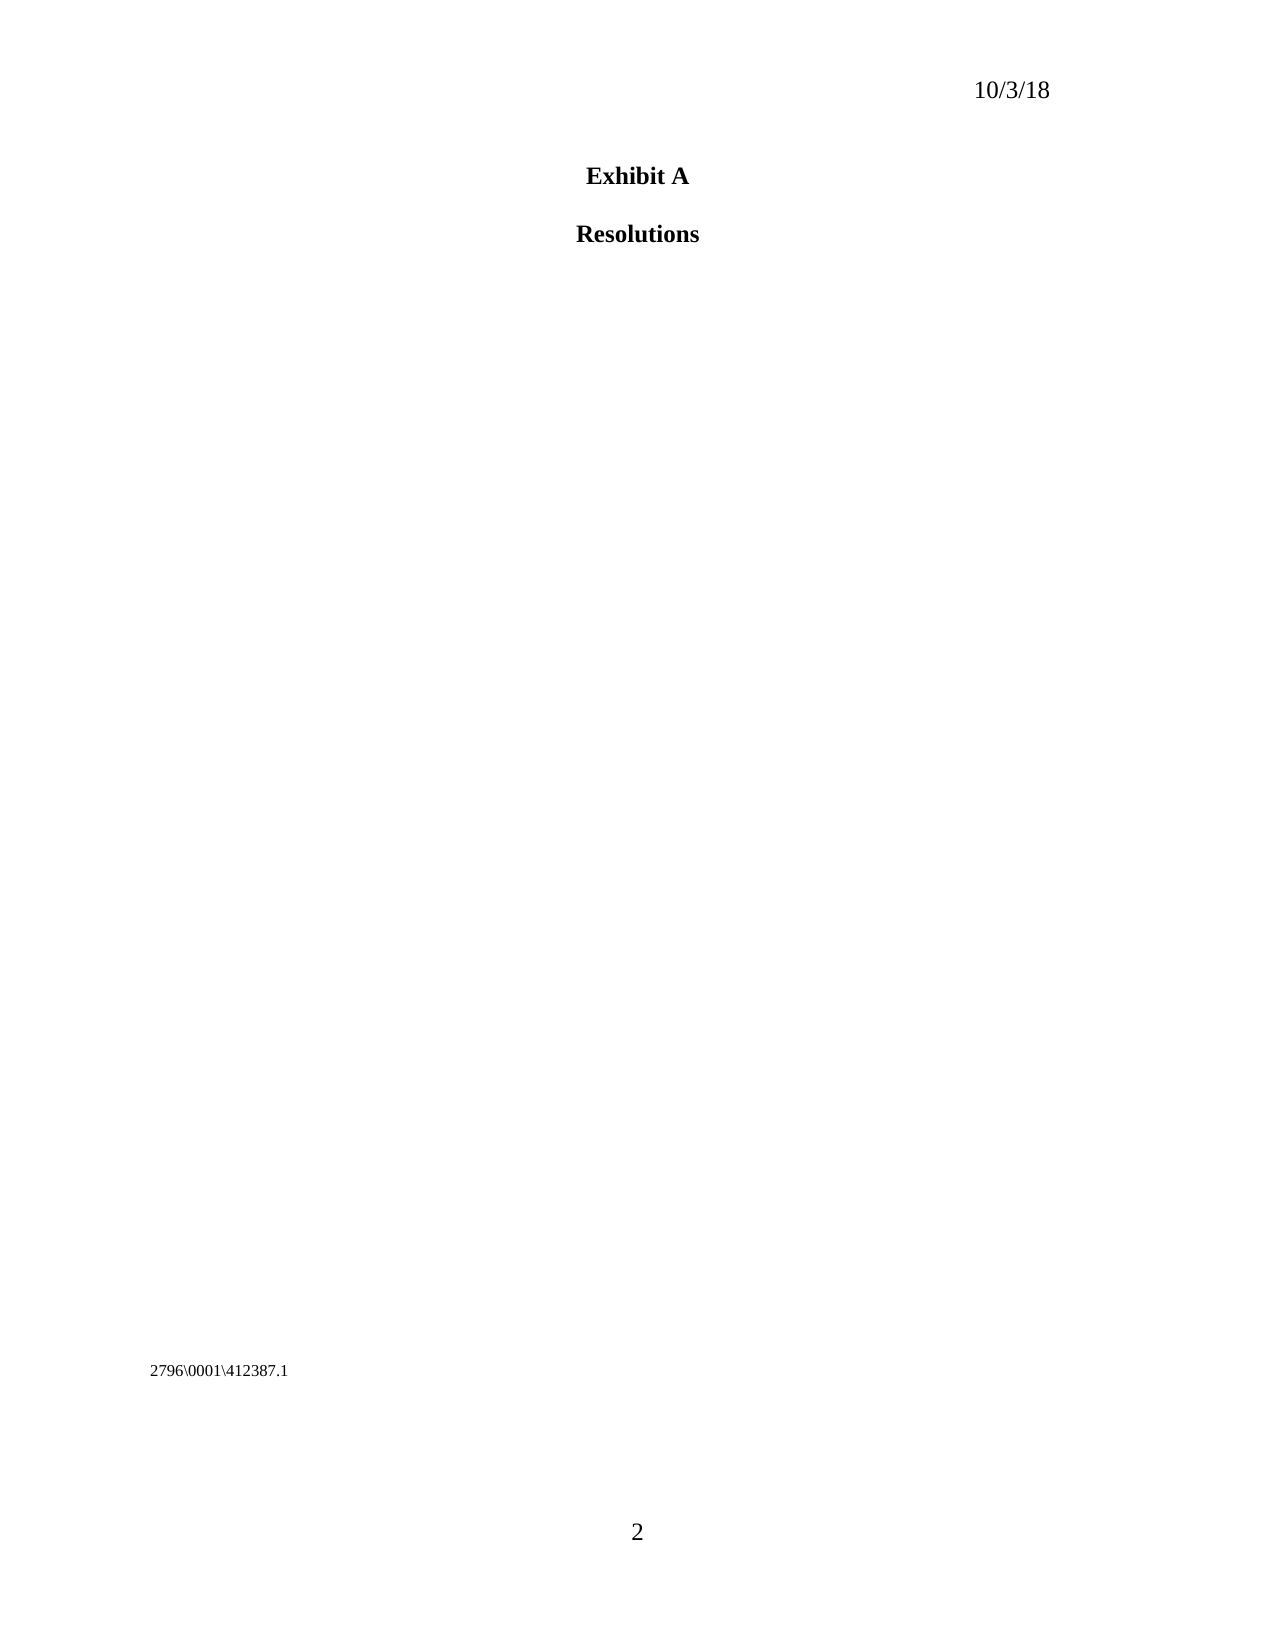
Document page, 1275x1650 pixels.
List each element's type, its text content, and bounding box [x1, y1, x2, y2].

text 2796\0001\412387.1 [150, 1361, 1125, 1380]
text Resolutions [150, 219, 1125, 247]
text Exhibit A [150, 161, 1125, 190]
